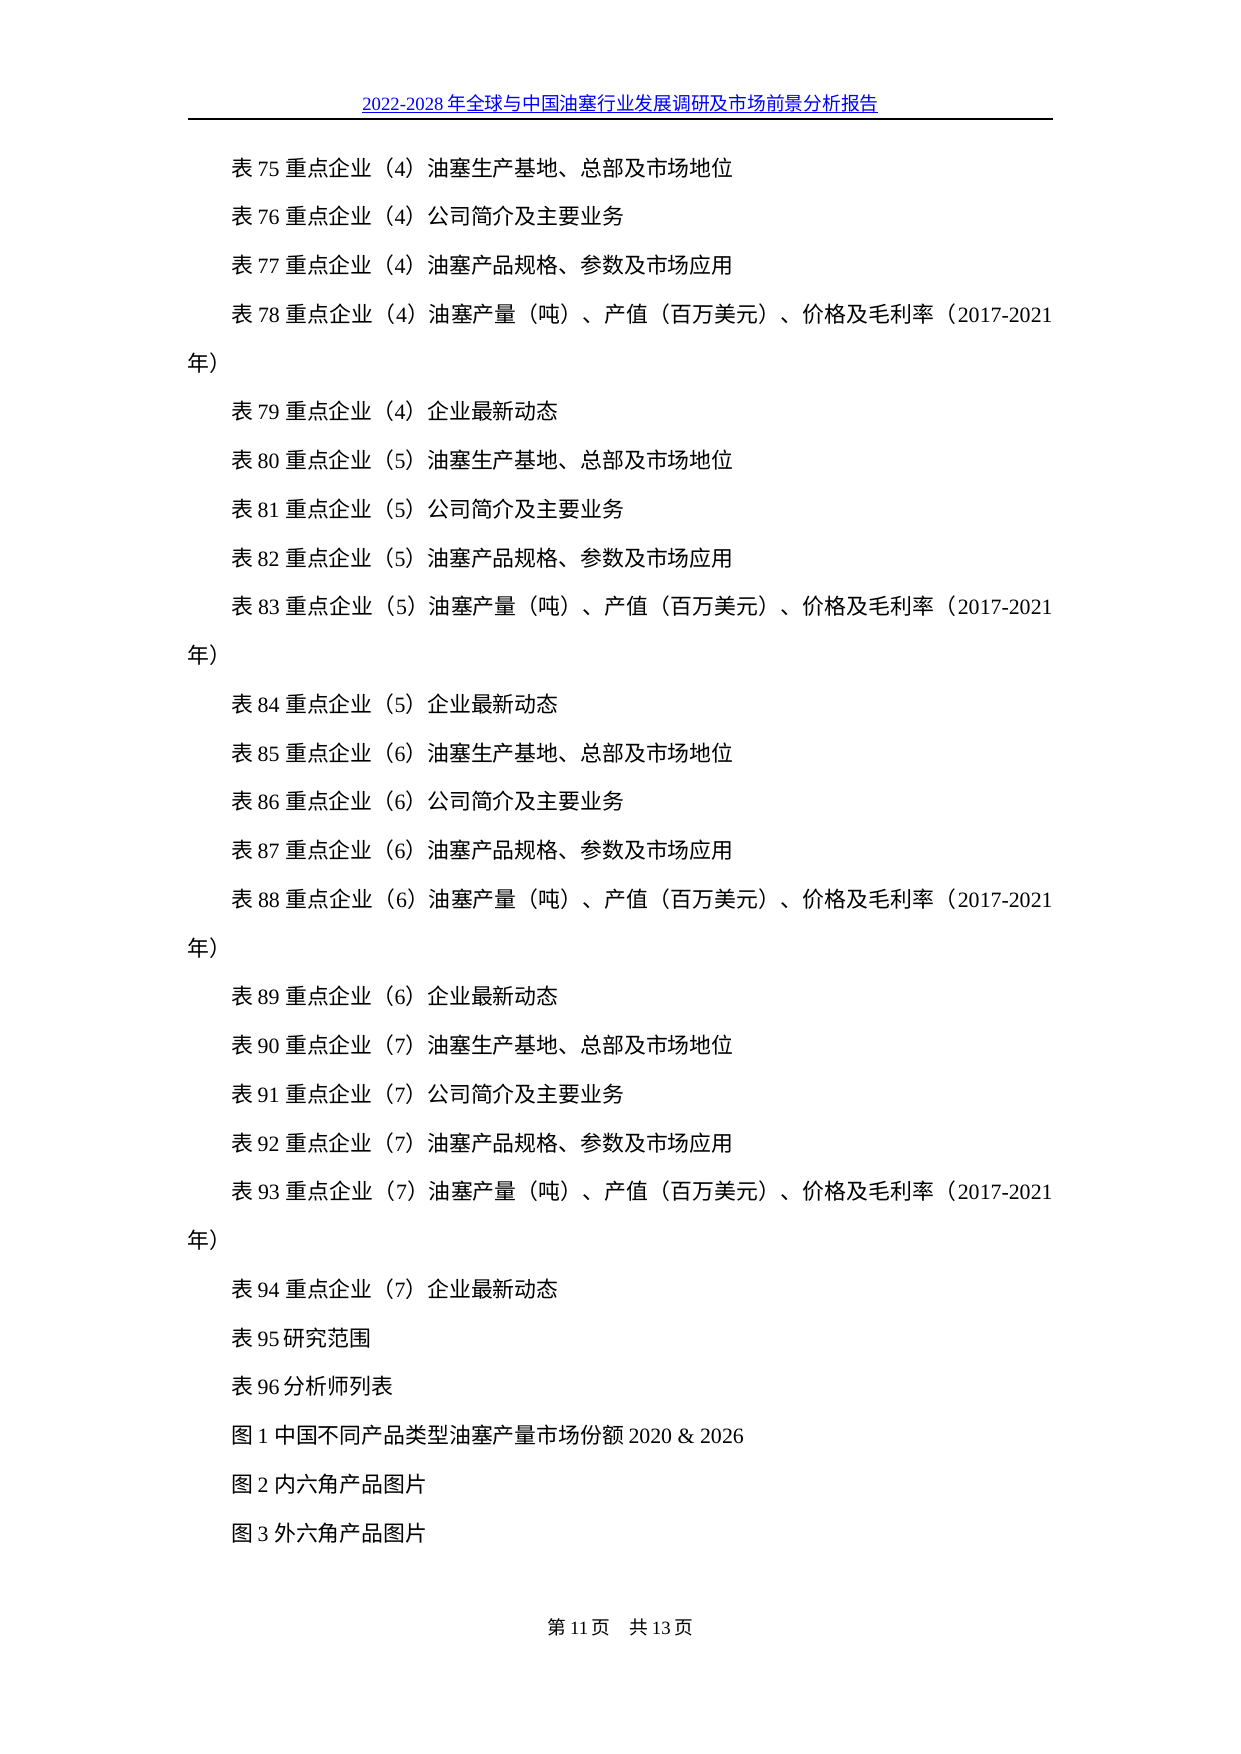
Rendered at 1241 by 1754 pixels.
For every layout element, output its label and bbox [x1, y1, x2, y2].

text [187, 150, 1053, 1548]
